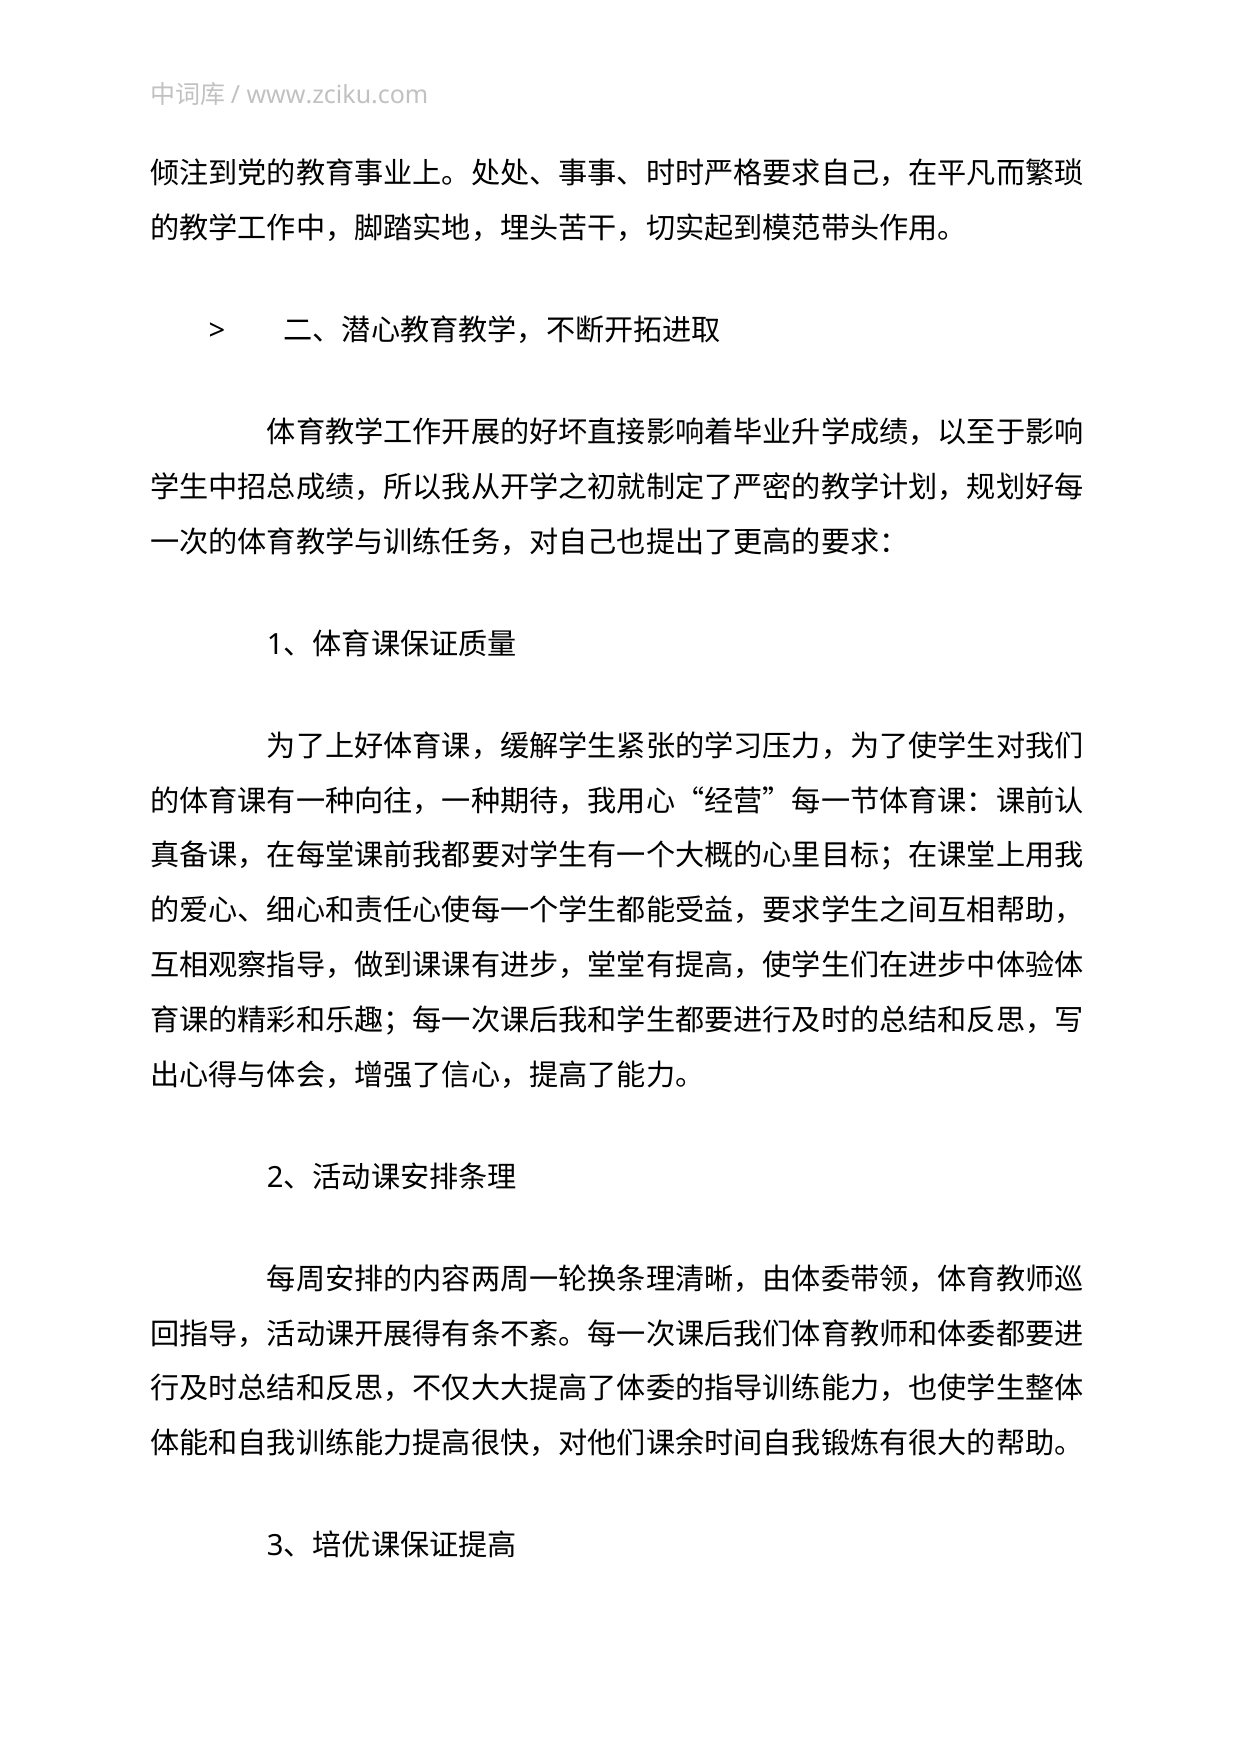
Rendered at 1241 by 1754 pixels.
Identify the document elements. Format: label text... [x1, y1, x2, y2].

text 3、培优课保证提高 [150, 1522, 1090, 1564]
text 每周安排的内容两周一轮换条理清晰，由体委带领，体育教师巡回指导，活动课开展得有条不紊。每一次课后我们体育教师和体委都要进行及时总结和反思，不仅大大提高了体委的指导训练能力，也使学生整体体能和自我训练能力提高很快，对他们课余时间自我锻炼有很大的帮助。 [150, 1255, 1090, 1462]
text 体育教学工作开展的好坏直接影响着毕业升学成绩，以至于影响学生中招总成绩，所以我从开学之初就制定了严密的教学计划，规划好每一次的体育教学与训练任务，对自己也提出了更高的要求： [150, 409, 1090, 561]
text 为了上好体育课，缓解学生紧张的学习压力，为了使学生对我们的体育课有一种向往，一种期待，我用心“经营”每一节体育课：课前认真备课，在每堂课前我都要对学生有一个大概的心里目标；在课堂上用我的爱心、细心和责任心使每一个学生都能受益，要求学生之间互相帮助，互相观察指导，做到课课有进步，堂堂有提高，使学生们在进步中体验体育课的精彩和乐趣；每一次课后我和学生都要进行及时的总结和反思，写出心得与体会，增强了信心，提高了能力。 [150, 722, 1090, 1094]
text > 二、潜心教育教学，不断开拓进取 [150, 307, 1090, 349]
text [150, 150, 1090, 247]
text 2、活动课安排条理 [150, 1153, 1090, 1196]
text 1、体育课保证质量 [150, 620, 1090, 663]
